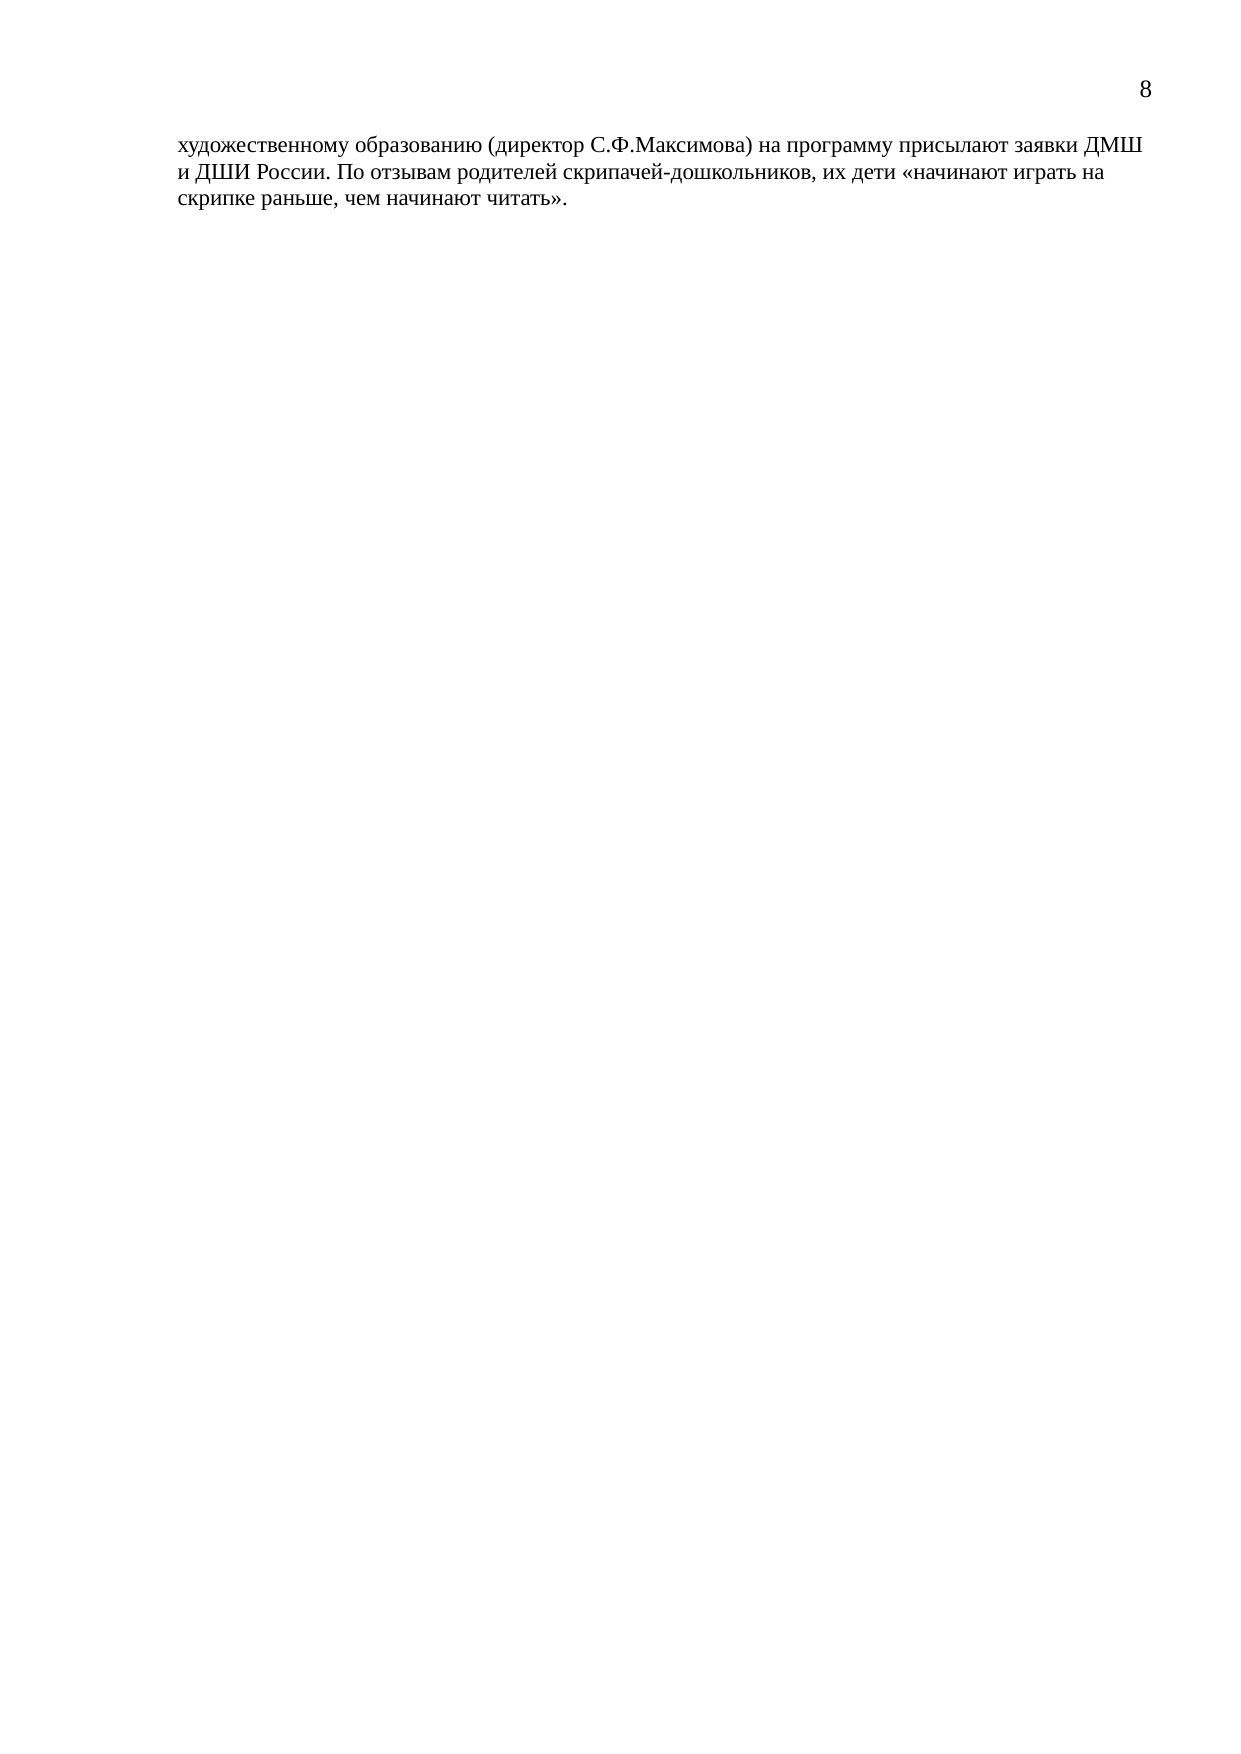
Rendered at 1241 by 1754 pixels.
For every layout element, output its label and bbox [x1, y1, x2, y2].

text [177, 131, 1152, 210]
